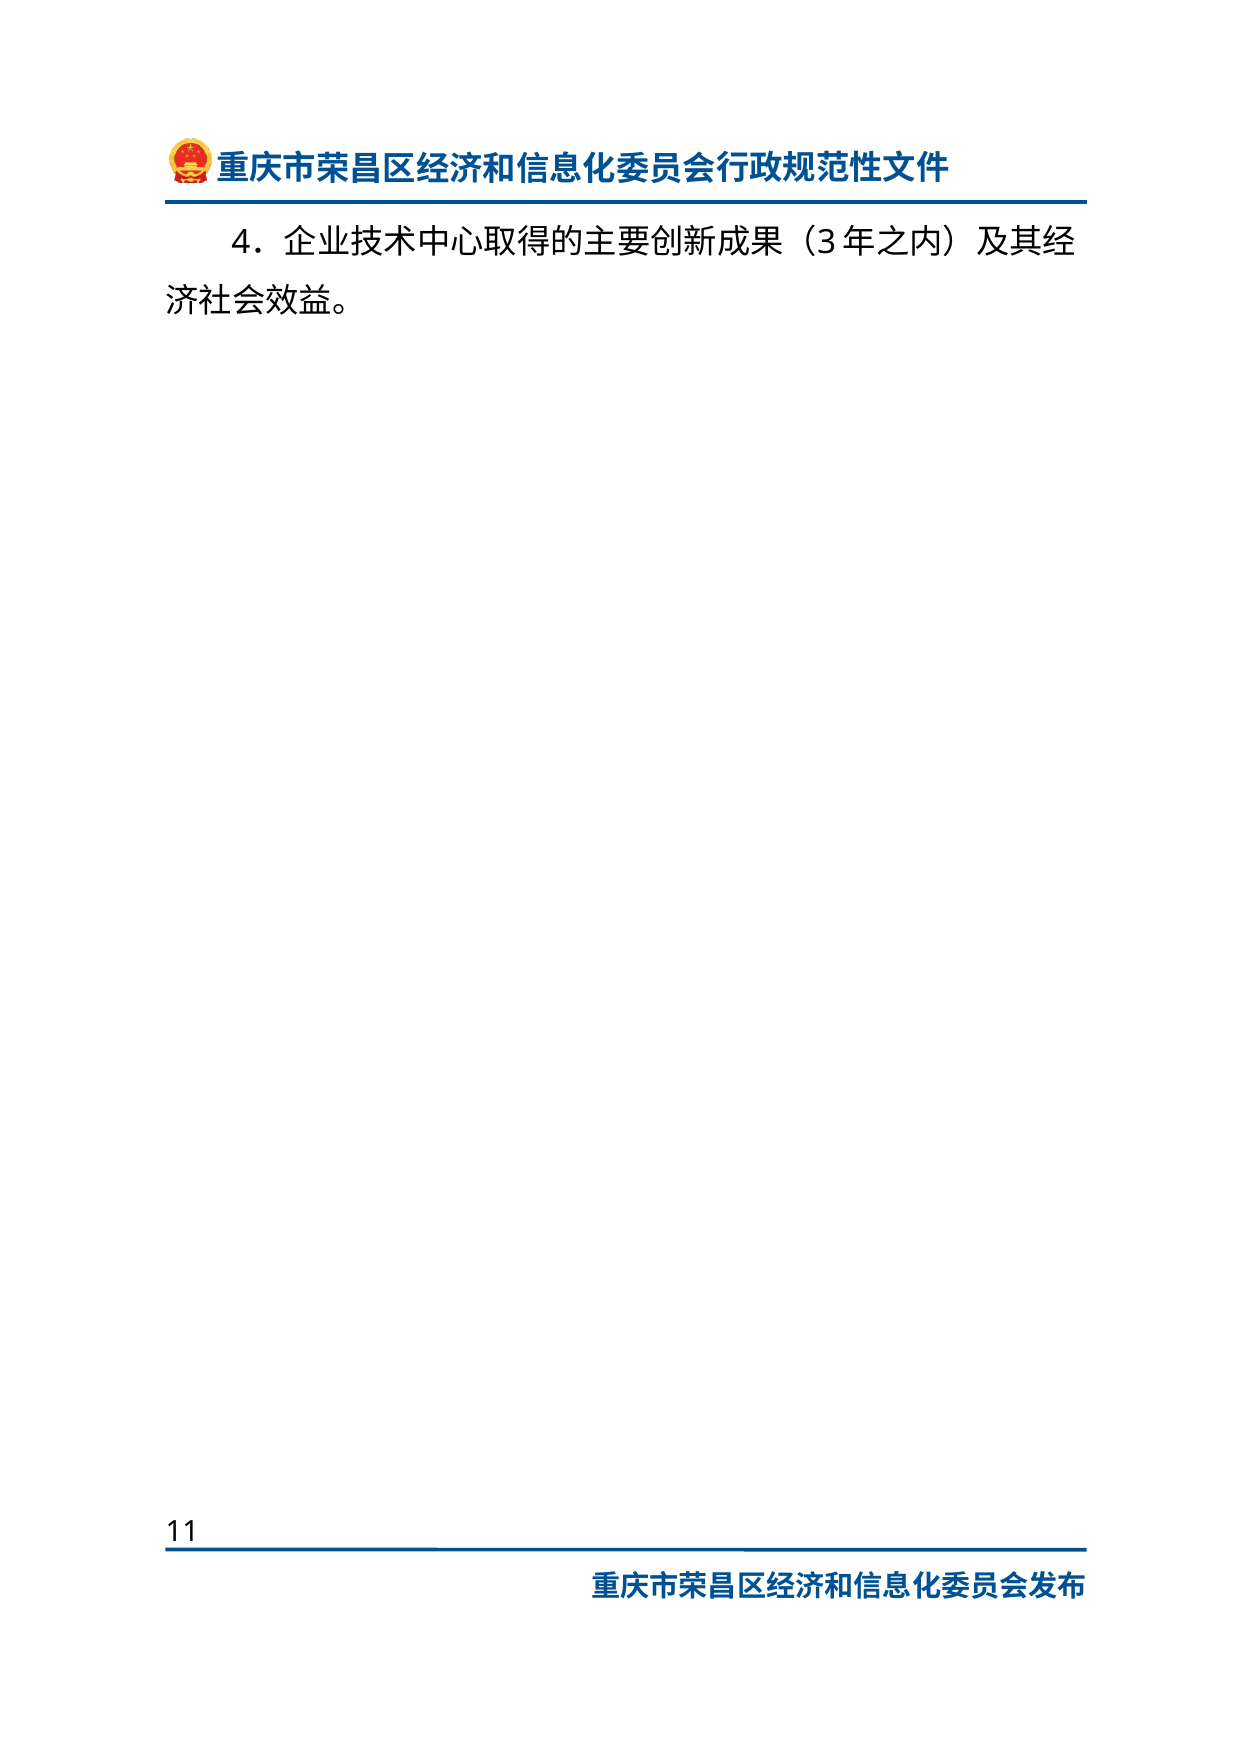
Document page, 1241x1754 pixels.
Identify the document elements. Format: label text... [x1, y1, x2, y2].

picture [165, 136, 216, 187]
text 4．企业技术中心取得的主要创新成果（3年之内）及其经济社会效益。 [165, 207, 1087, 324]
